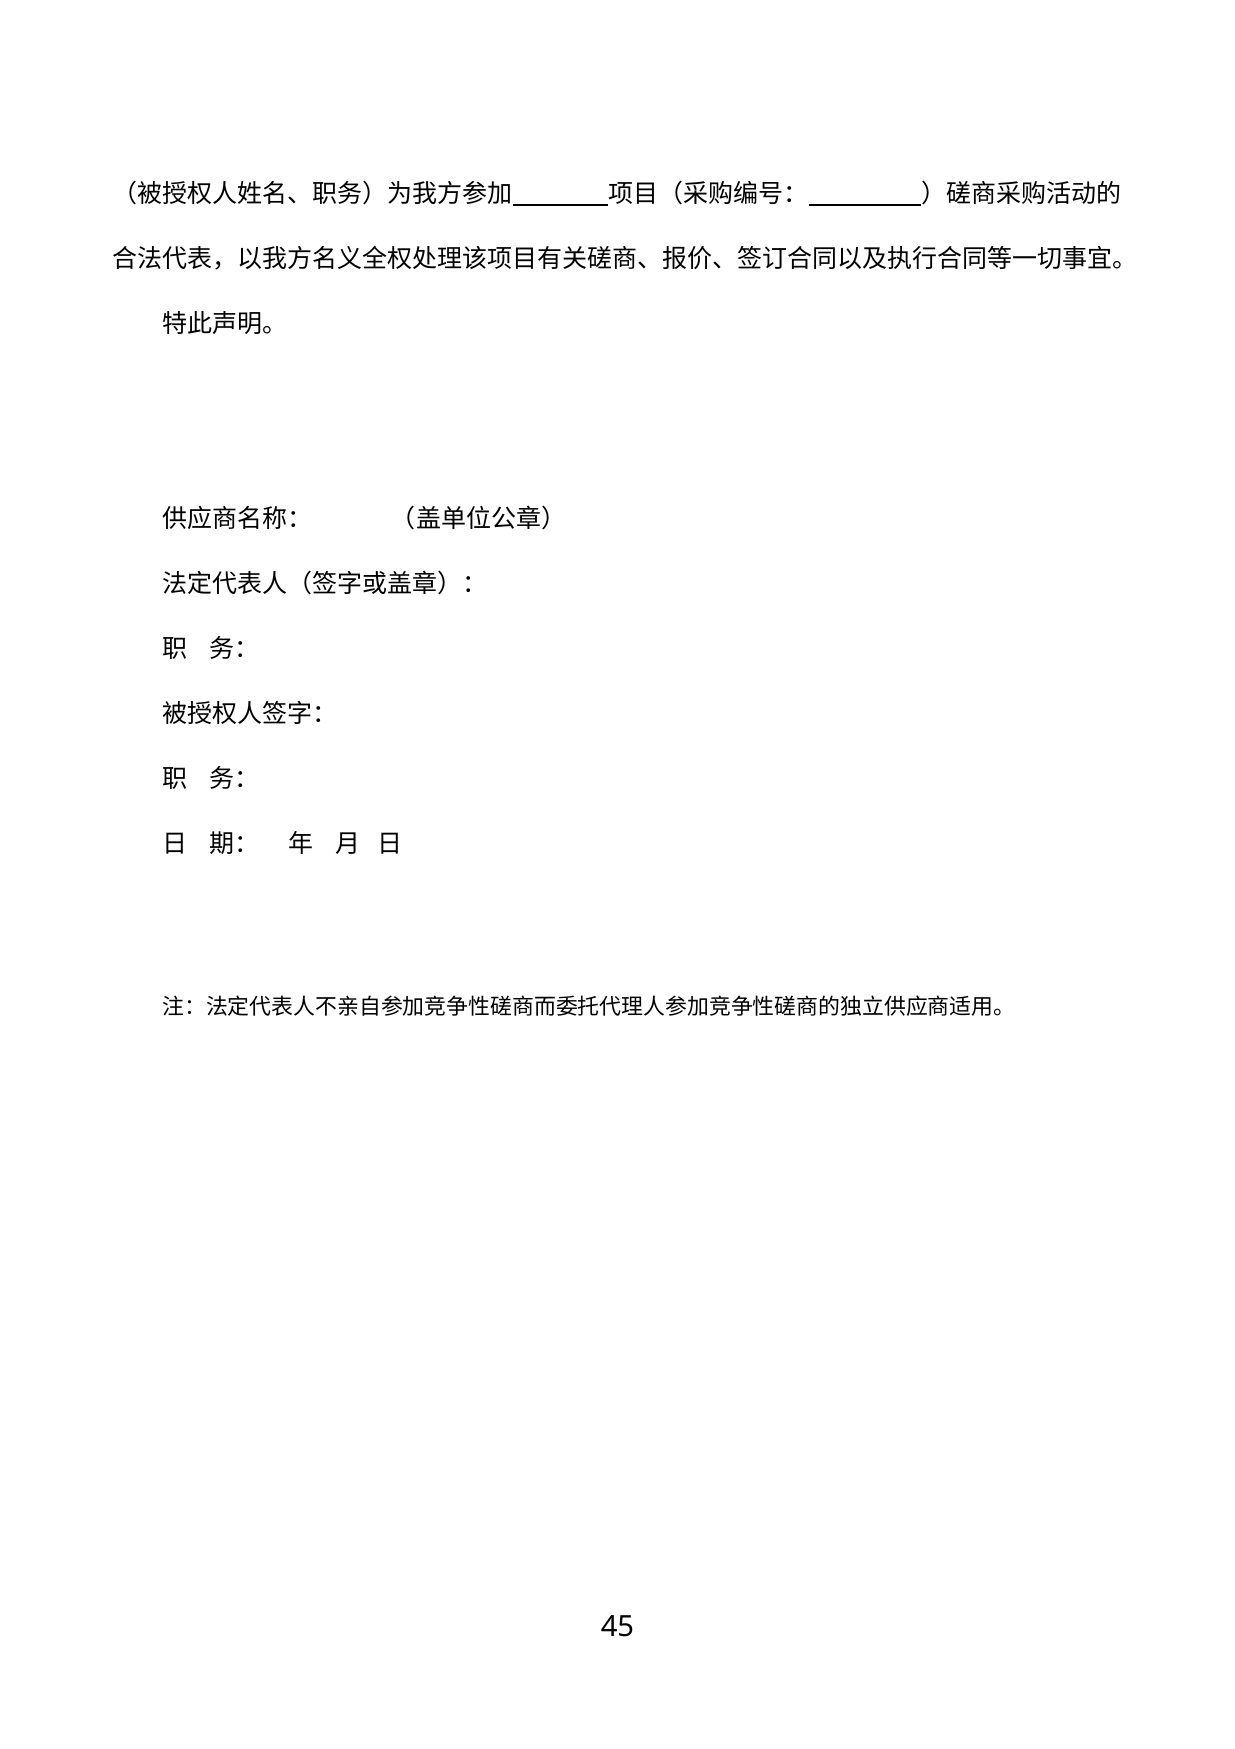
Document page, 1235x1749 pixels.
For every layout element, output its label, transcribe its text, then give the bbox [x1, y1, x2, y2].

text 日 期： 年 月 日 [112, 809, 1122, 874]
text 注：法定代表人不亲自参加竞争性磋商而委托代理人参加竞争性磋商的独立供应商适用。 [112, 988, 1122, 1021]
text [112, 159, 1122, 289]
text 被授权人签字： [112, 679, 1122, 744]
text 供应商名称： （盖单位公章） [112, 484, 1122, 549]
text 特此声明。 [112, 289, 1122, 354]
text 法定代表人（签字或盖章）： [112, 549, 1122, 614]
text 职 务： [112, 614, 1122, 679]
text 职 务： [112, 744, 1122, 809]
